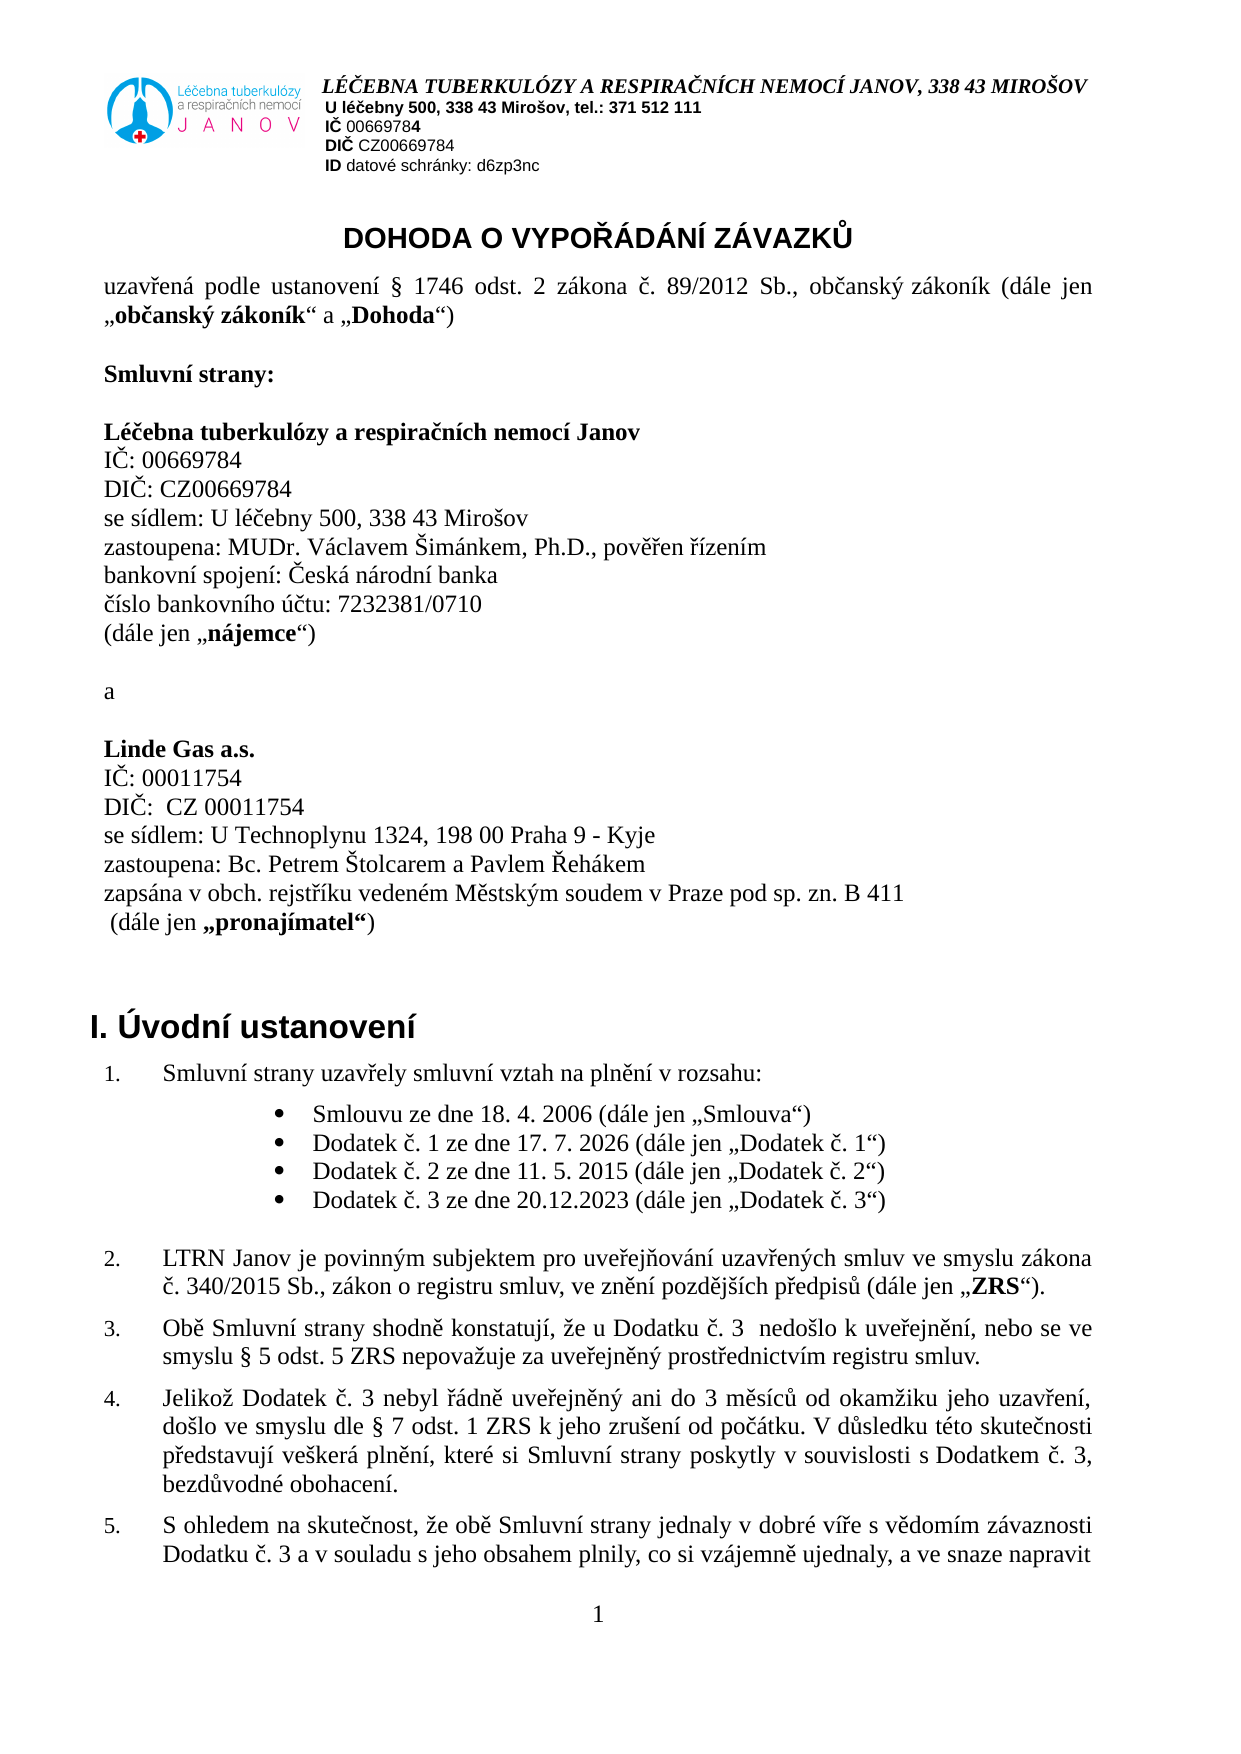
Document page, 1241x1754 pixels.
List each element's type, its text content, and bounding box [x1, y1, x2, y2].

text DIČ: CZ 00011754 [103, 792, 1093, 820]
text Léčebna tuberkulózy a respiračních nemocí Janov [103, 417, 1093, 445]
text IČ: 00669784 [103, 445, 1093, 474]
text se sídlem: U léčebny 500, 338 43 Mirošov [103, 503, 1093, 532]
text uzavřená podle ustanovení § 1746 odst. 2 zákona č. 89/2012 Sb., občanský zákoník (dále jen „občanský zákoník“ a „Dohoda“) [103, 271, 1093, 329]
text (dále jen „nájemce“) [103, 618, 1093, 647]
list Jelikož Dodatek č. 3 nebyl řádně uveřejněný ani do 3 měsíců od okamžiku jeho uzavření, došlo ve smyslu dle § 7 odst. 1 ZRS k jeho zrušení od počátku. V důsledku této skutečnosti představují veškerá plnění, které si Smluvní strany poskytly v souvislosti s Dodatkem č. 3, bezdůvodné obohacení. [103, 1383, 1093, 1498]
text zastoupena: Bc. Petrem Štolcarem a Pavlem Řehákem [103, 849, 1093, 878]
text a [103, 676, 1093, 705]
text Smluvní strany: [103, 358, 1093, 387]
list Dodatek č. 2 ze dne 11. 5. 2015 (dále jen „Dodatek č. 2“) [275, 1156, 1093, 1185]
subtitle Úvodní ustanovení [103, 1007, 1093, 1045]
text zastoupena: MUDr. Václavem Šimánkem, Ph.D., pověřen řízením [103, 532, 1093, 560]
list Obě Smluvní strany shodně konstatují, že u Dodatku č. 3 nedošlo k uveřejnění, nebo se ve smyslu § 5 odst. 5 ZRS nepovažuje za uveřejněný prostřednictvím registru smluv. [103, 1313, 1093, 1370]
list Smluvní strany uzavřely smluvní vztah na plnění v rozsahu: [103, 1058, 1093, 1086]
list Smlouvu ze dne 18. 4. 2006 (dále jen „Smlouva“) [275, 1099, 1093, 1128]
text DIČ: CZ00669784 [103, 474, 1093, 503]
text zapsána v obch. rejstříku vedeném Městským soudem v Praze pod sp. zn. B 411 [103, 878, 1093, 907]
text Linde Gas a.s. [103, 734, 1093, 763]
list LTRN Janov je povinným subjektem pro uveřejňování uzavřených smluv ve smyslu zákona č. 340/2015 Sb., zákon o registru smluv, ve znění pozdějších předpisů (dále jen „ZRS“). [103, 1243, 1093, 1300]
text (dále jen „pronajímatel“) [103, 907, 1093, 936]
text číslo bankovního účtu: 7232381/0710 [103, 589, 1093, 618]
list Dodatek č. 1 ze dne 17. 7. 2026 (dále jen „Dodatek č. 1“) [275, 1128, 1093, 1156]
text se sídlem: U Technoplynu 1324, 198 00 Praha 9 - Kyje [103, 820, 1093, 849]
picture [103, 73, 306, 148]
text IČ: 00011754 [103, 763, 1093, 792]
title Dohoda o vypořádání závazků [103, 221, 1093, 255]
list Dodatek č. 3 ze dne 20.12.2023 (dále jen „Dodatek č. 3“) [275, 1185, 1093, 1214]
text bankovní spojení: Česká národní banka [103, 560, 1093, 589]
